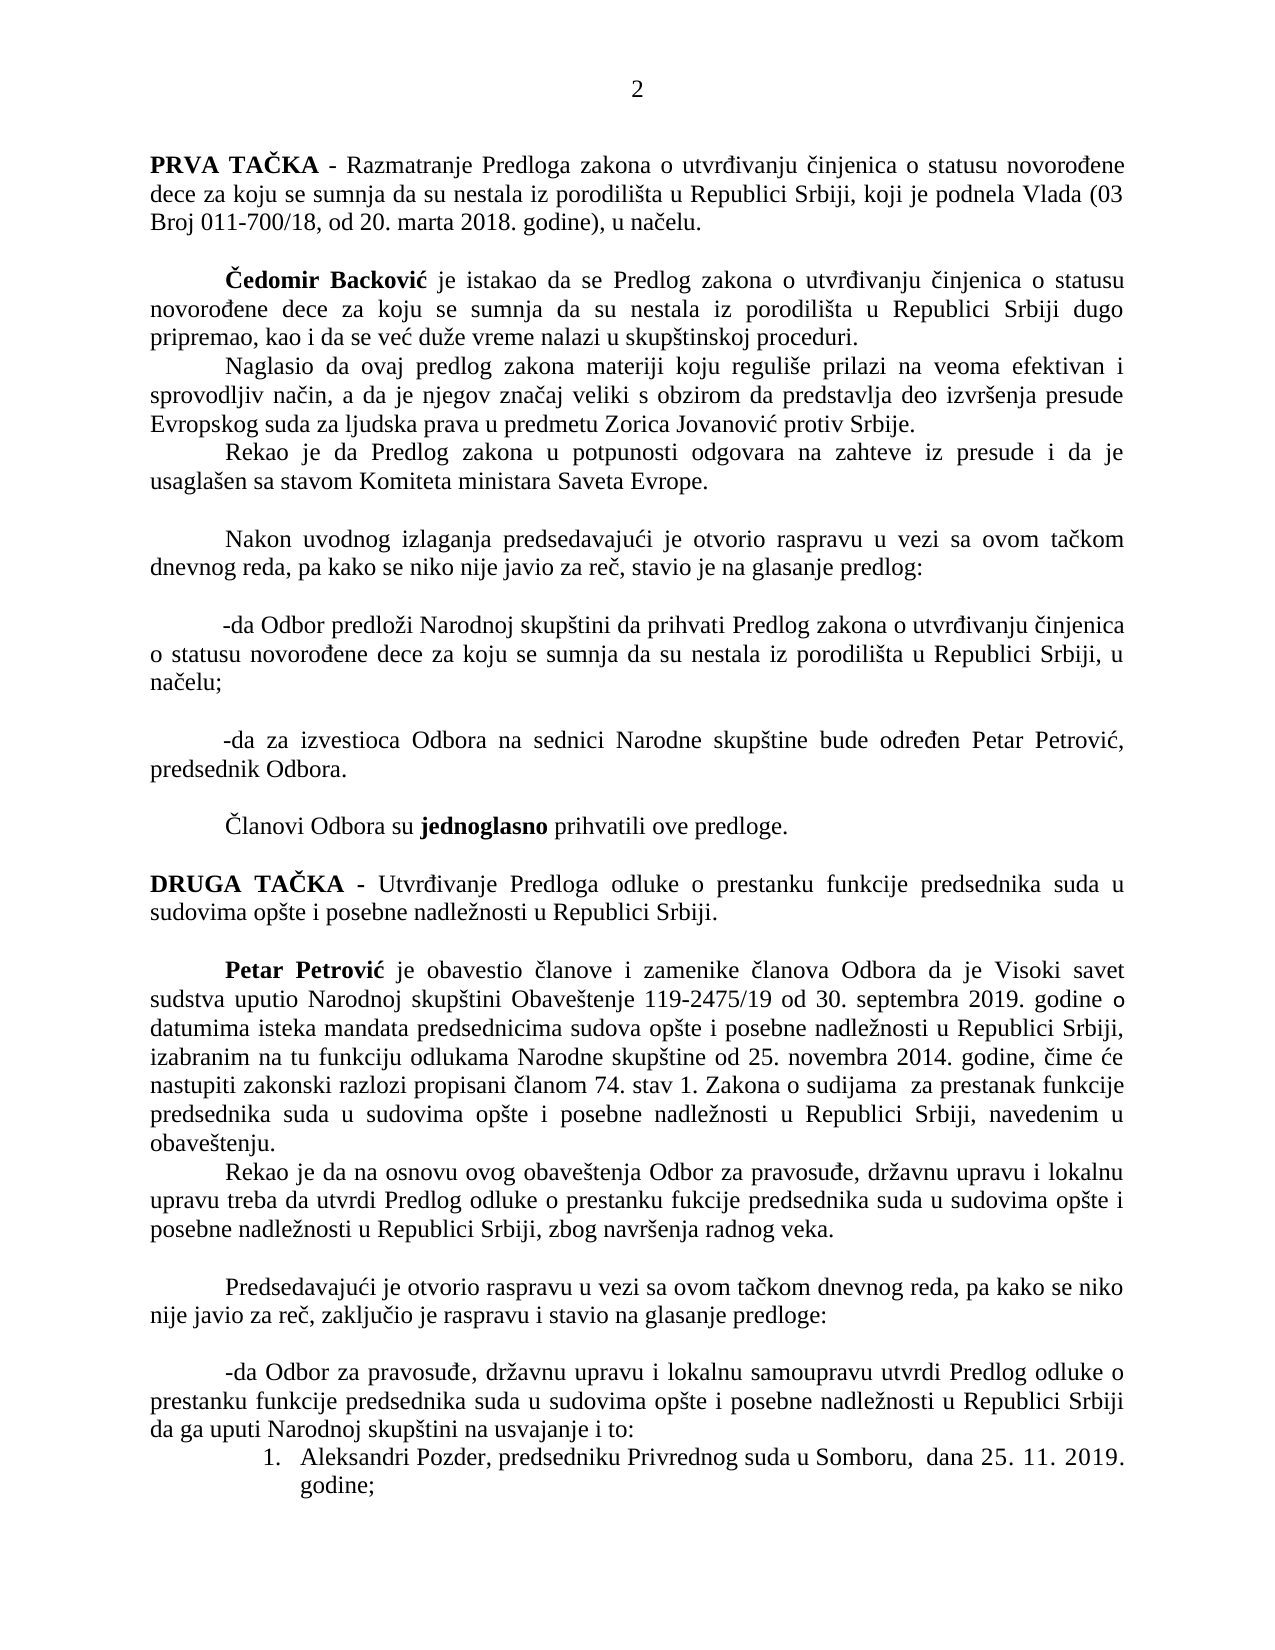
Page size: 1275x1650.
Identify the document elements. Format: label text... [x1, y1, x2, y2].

text -da za izvestioca Odbora na sednici Narodne skupštine bude određen Petar Petrović, predsednik Odbora. [150, 725, 1125, 782]
text Rekao je da na osnovu ovog obaveštenja Odbor za pravosuđe, državnu upravu i lokalnu upravu treba da utvrdi Predlog odluke o prestanku fukcije predsednika suda u sudovima opšte i posebne nadležnosti u Republici Srbiji, zbog navršenja radnog veka. [150, 1157, 1125, 1243]
text Rekao je da Predlog zakona u potpunosti odgovara na zahteve iz presude i da je usaglašen sa stavom Komiteta ministara Saveta Evrope. [150, 437, 1125, 495]
text Naglasio da ovaj predlog zakona materiji koju reguliše prilazi na veoma efektivan i sprovodljiv način, a da je njegov značaj veliki s obzirom da predstavlja deo izvršenja presude Evropskog suda za ljudska prava u predmetu Zorica Jovanović protiv Srbije. [150, 351, 1125, 437]
text Petar Petrović je obavestio članove i zamenike članova Odbora da je Visoki savet sudstva uputio Narodnoj skupštini Obaveštenje 119-2475/19 od 30. septembra 2019. godine o datumima isteka mandata predsednicima sudova opšte i posebne nadležnosti u Republici Srbiji, izabranim na tu funkciju odlukama Narodne skupštine od 25. novembra 2014. godine, čime će nastupiti zakonski razlozi propisani članom 74. stav 1. Zakona o sudijama za prestanak funkcije predsednika suda u sudovima opšte i posebne nadležnosti u Republici Srbiji, navedenim u obaveštenju. [150, 955, 1125, 1157]
text PRVA TAČKA - Razmatranje Predloga zakona o utvrđivanju činjenica o statusu novorođene dece za koju se sumnja da su nestala iz porodilišta u Republici Srbiji, koji je podnela Vlada (03 Broj 011-700/18, od 20. marta 2018. godine), u načelu. [150, 150, 1125, 236]
text DRUGA TAČKA - Utvrđivanje Predloga odluke o prestanku funkcije predsednika suda u sudovima opšte i posebne nadležnosti u Republici Srbiji. [150, 869, 1125, 926]
list Aleksandri Pozder, predsedniku Privrednog suda u Somboru, dana 25. 11. 2019. godine; [262, 1443, 1125, 1499]
text Čedomir Backović je istakao da se Predlog zakona o utvrđivanju činjenica o statusu novorođene dece za koju se sumnja da su nestala iz porodilišta u Republici Srbiji dugo pripremao, kao i da se već duže vreme nalazi u skupštinskoj proceduri. [150, 265, 1125, 351]
text -da Odbor za pravosuđe, državnu upravu i lokalnu samoupravu utvrdi Predlog odluke o prestanku funkcije predsednika suda u sudovima opšte i posebne nadležnosti u Republici Srbiji da ga uputi Narodnoj skupštini na usvajanje i to: [150, 1357, 1125, 1443]
text Nakon uvodnog izlaganja predsedavajući je otvorio raspravu u vezi sa ovom tačkom dnevnog reda, pa kako se niko nije javio za reč, stavio je na glasanje predlog: [150, 524, 1125, 581]
text -da Odbor predloži Narodnoj skupštini da prihvati Predlog zakona o utvrđivanju činjenica o statusu novorođene dece za koju se sumnja da su nestala iz porodilišta u Republici Srbiji, u načelu; [150, 610, 1125, 696]
text Članovi Odbora su jednoglasno prihvatili ove predloge. [150, 811, 1125, 840]
text Predsedavajući je otvorio raspravu u vezi sa ovom tačkom dnevnog reda, pa kako se niko nije javio za reč, zaključio je raspravu i stavio na glasanje predloge: [150, 1272, 1125, 1329]
